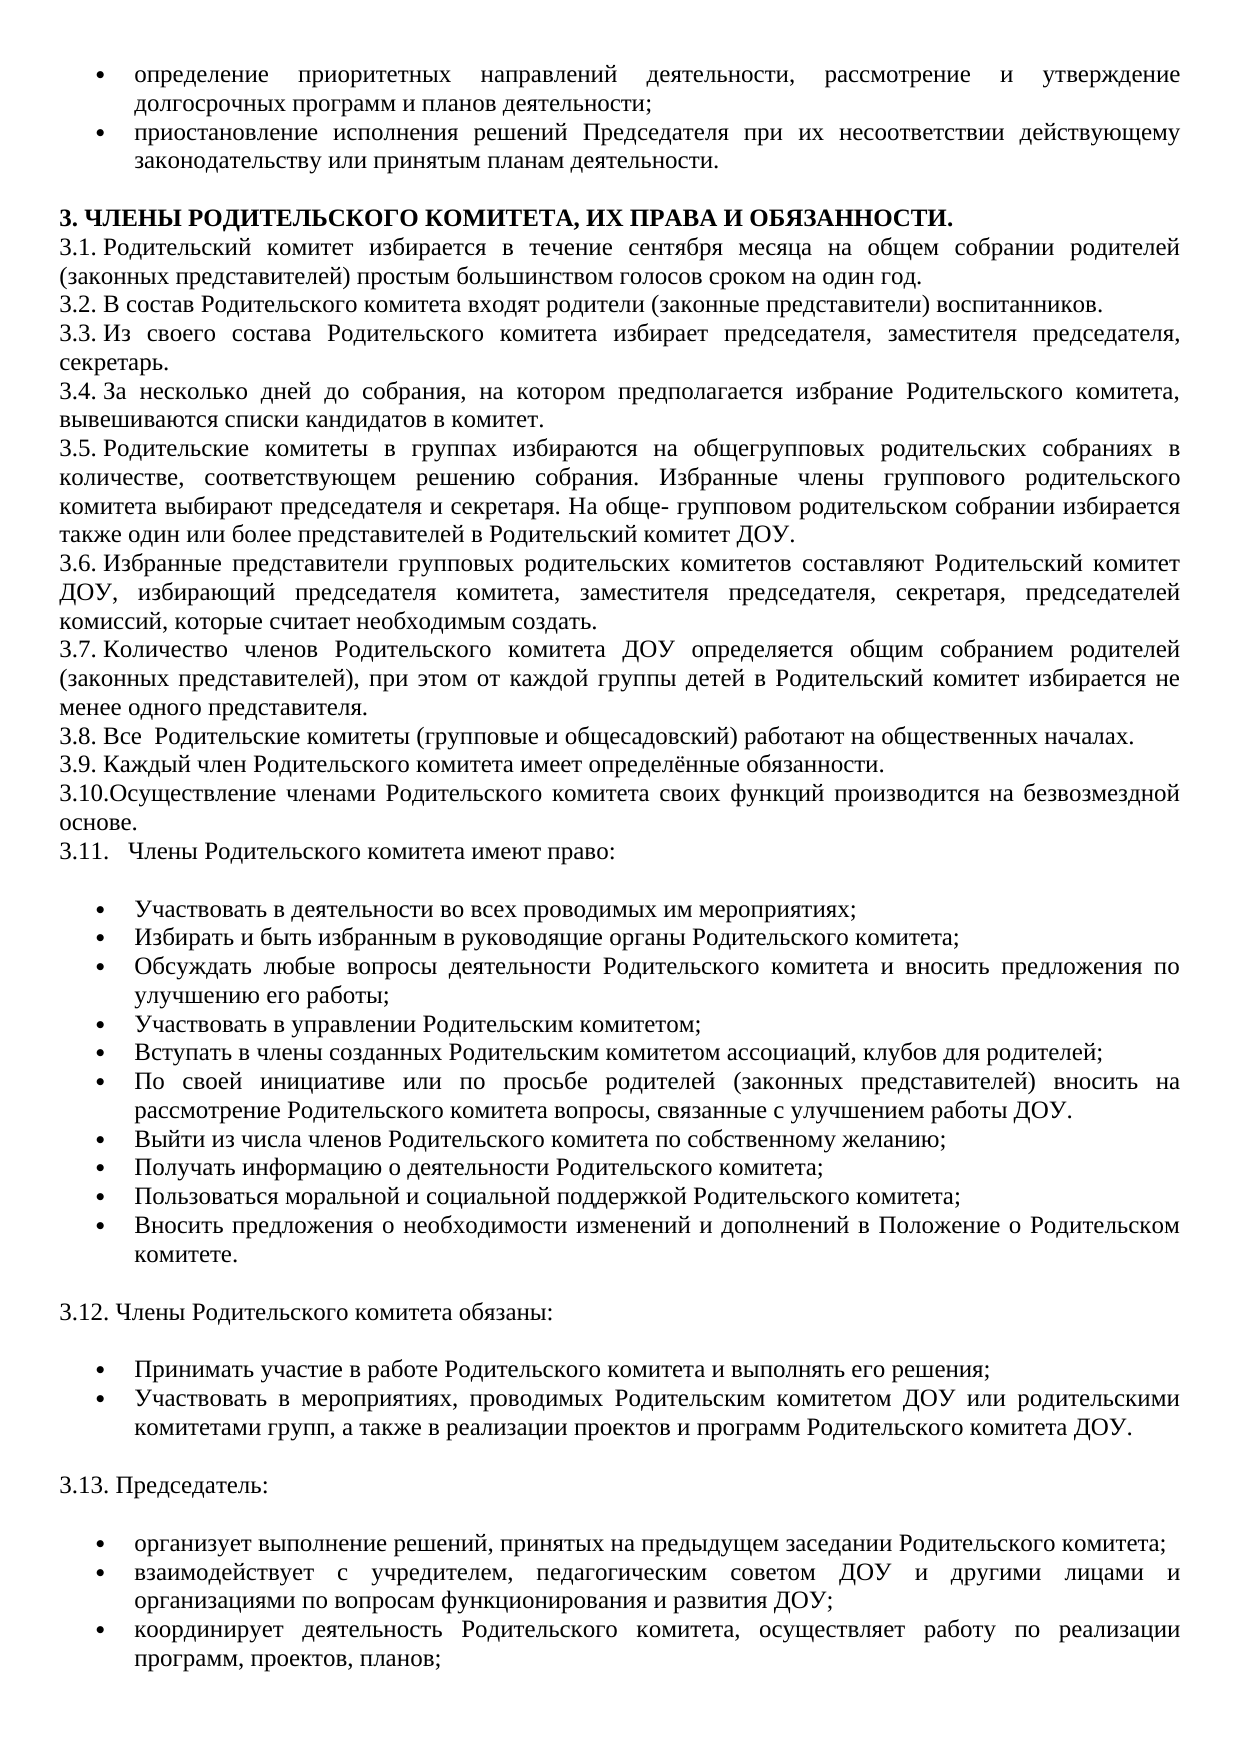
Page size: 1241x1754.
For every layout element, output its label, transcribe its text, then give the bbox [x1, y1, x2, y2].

text 3.7. Количество членов Родительского комитета ДОУ определяется общим собранием родителей (законных представителей), при этом от каждой группы детей в Родительский комитет избирается не менее одного представителя. [59, 634, 1181, 721]
list Участвовать в мероприятиях, проводимых Родительским комитетом ДОУ или родительскими комитетами групп, а также в реализации проектов и программ Родительского комитета ДОУ. [97, 1383, 1181, 1441]
list взаимодействует с учредителем, педагогическим советом ДОУ и другими лицами и организациями по вопросам функционирования и развития ДОУ; [97, 1557, 1181, 1614]
text 3.8. Все Родительские комитеты (групповые и общесадовский) работают на общественных началах. [59, 721, 1181, 749]
list Участвовать в деятельности во всех проводимых им мероприятиях; [97, 894, 1181, 922]
text 3. ЧЛЕНЫ РОДИТЕЛЬСКОГО КОМИТЕТА, ИХ ПРАВА И ОБЯЗАННОСТИ. [59, 203, 1181, 232]
text 3.4. За несколько дней до собрания, на котором предполагается избрание Родительского комитета, вывешиваются списки кандидатов в комитет. [59, 376, 1181, 433]
text 3.3. Из своего состава Родительского комитета избирает председателя, заместителя председателя, секретарь. [59, 318, 1181, 376]
list Пользоваться моральной и социальной поддержкой Родительского комитета; [97, 1181, 1181, 1210]
list Выйти из числа членов Родительского комитета по собственному желанию; [97, 1124, 1181, 1152]
list Избирать и быть избранным в руководящие органы Родительского комитета; [97, 922, 1181, 951]
list Обсуждать любые вопросы деятельности Родительского комитета и вносить предложения по улучшению его работы; [97, 951, 1181, 1009]
text 3.5. Родительские комитеты в группах избираются на общегрупповых родительских собраниях в количестве, соответствующем решению собрания. Избранные члены группового родительского комитета выбирают председателя и секретаря. На обще- групповом родительском собрании избирается также один или более представителей в Родительский комитет ДОУ. [59, 433, 1181, 548]
text 3.10.Осуществление членами Родительского комитета своих функций производится на безвозмездной основе. [59, 778, 1181, 836]
list приостановление исполнения решений Председателя при их несоответствии действующему законодательству или принятым планам деятельности. [97, 117, 1181, 174]
list Вносить предложения о необходимости изменений и дополнений в Положение о Родительском комитете. [97, 1210, 1181, 1267]
text 3.2. В состав Родительского комитета входят родители (законные представители) воспитанников. [59, 289, 1181, 318]
list Участвовать в управлении Родительским комитетом; [97, 1009, 1181, 1037]
text 3.1. Родительский комитет избирается в течение сентября месяца на общем собрании родителей (законных представителей) простым большинством голосов сроком на один год. [59, 232, 1181, 289]
list По своей инициативе или по просьбе родителей (законных представителей) вносить на рассмотрение Родительского комитета вопросы, связанные с улучшением работы ДОУ. [97, 1066, 1181, 1124]
list Получать информацию о деятельности Родительского комитета; [97, 1152, 1181, 1181]
list Принимать участие в работе Родительского комитета и выполнять его решения; [97, 1354, 1181, 1383]
text 3.11. Члены Родительского комитета имеют право: [59, 836, 1181, 864]
text 3.6. Избранные представители групповых родительских комитетов составляют Родительский комитет ДОУ, избирающий председателя комитета, заместителя председателя, секретаря, председателей комиссий, которые считает необходимым создать. [59, 548, 1181, 634]
text 3.13. Председатель: [59, 1470, 1181, 1499]
text 3.12. Члены Родительского комитета обязаны: [59, 1297, 1181, 1325]
list организует выполнение решений, принятых на предыдущем заседании Родительского комитета; [97, 1528, 1181, 1557]
list определение приоритетных направлений деятельности, рассмотрение и утверждение долгосрочных программ и планов деятельности; [97, 59, 1181, 117]
list координирует деятельность Родительского комитета, осуществляет работу по реализации программ, проектов, планов; [97, 1614, 1181, 1672]
text 3.9. Каждый член Родительского комитета имеет определённые обязанности. [59, 749, 1181, 778]
list Вступать в члены созданных Родительским комитетом ассоциаций, клубов для родителей; [97, 1037, 1181, 1066]
